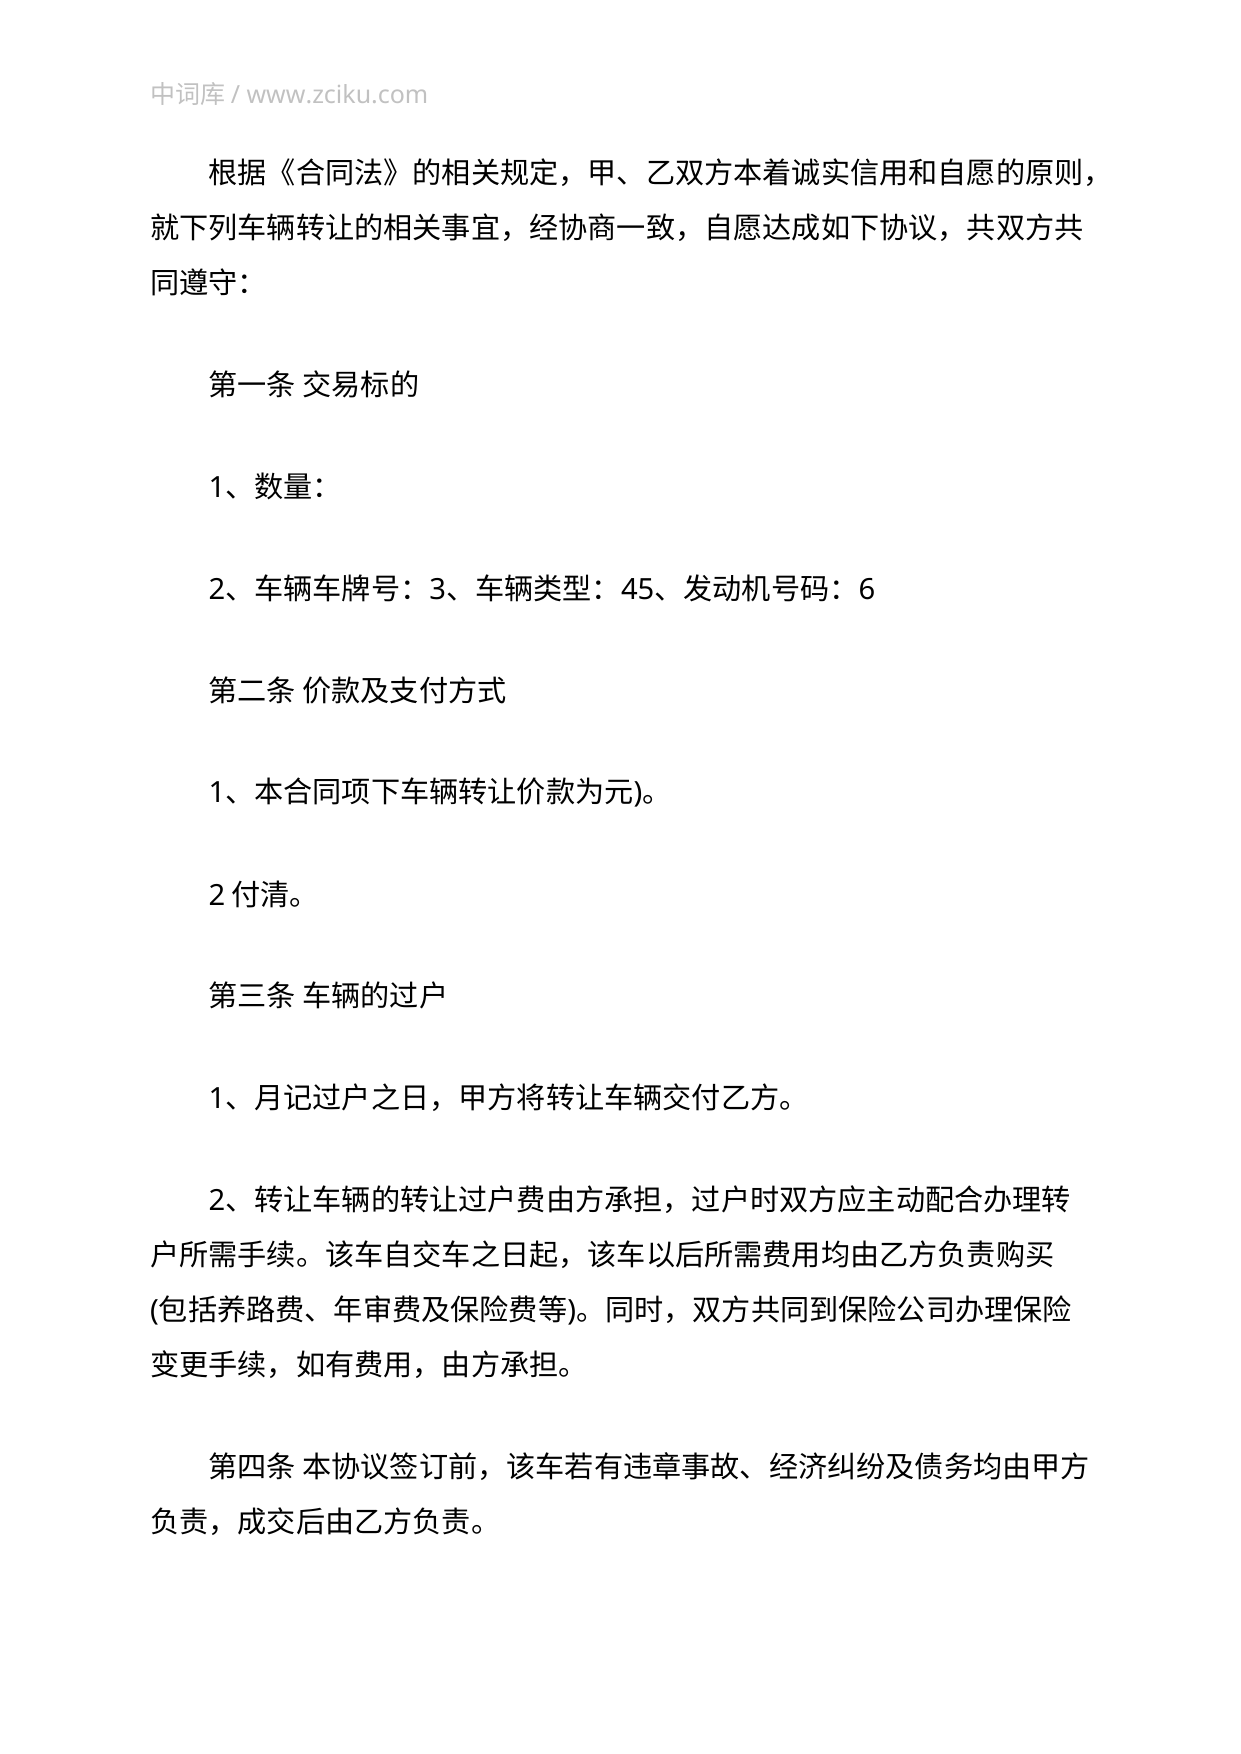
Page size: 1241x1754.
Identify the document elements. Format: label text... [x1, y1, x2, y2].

text 第一条 交易标的 [150, 362, 1090, 404]
text 根据《合同法》的相关规定，甲、乙双方本着诚实信用和自愿的原则，就下列车辆转让的相关事宜，经协商一致，自愿达成如下协议，共双方共同遵守： [150, 150, 1090, 302]
text 第四条 本协议签订前，该车若有违章事故、经济纠纷及债务均由甲方负责，成交后由乙方负责。 [150, 1443, 1090, 1541]
text 2、车辆车牌号：3、车辆类型：45、发动机号码：6 [150, 565, 1090, 608]
text 2付清。 [150, 871, 1090, 913]
text 2、转让车辆的转让过户费由方承担，过户时双方应主动配合办理转户所需手续。该车自交车之日起，该车以后所需费用均由乙方负责购买(包括养路费、年审费及保险费等)。同时，双方共同到保险公司办理保险变更手续，如有费用，由方承担。 [150, 1177, 1090, 1384]
text 1、本合同项下车辆转让价款为元)。 [150, 769, 1090, 811]
text 第三条 车辆的过户 [150, 973, 1090, 1015]
text 1、数量： [150, 463, 1090, 506]
text 1、月记过户之日，甲方将转让车辆交付乙方。 [150, 1075, 1090, 1117]
text 第二条 价款及支付方式 [150, 667, 1090, 709]
